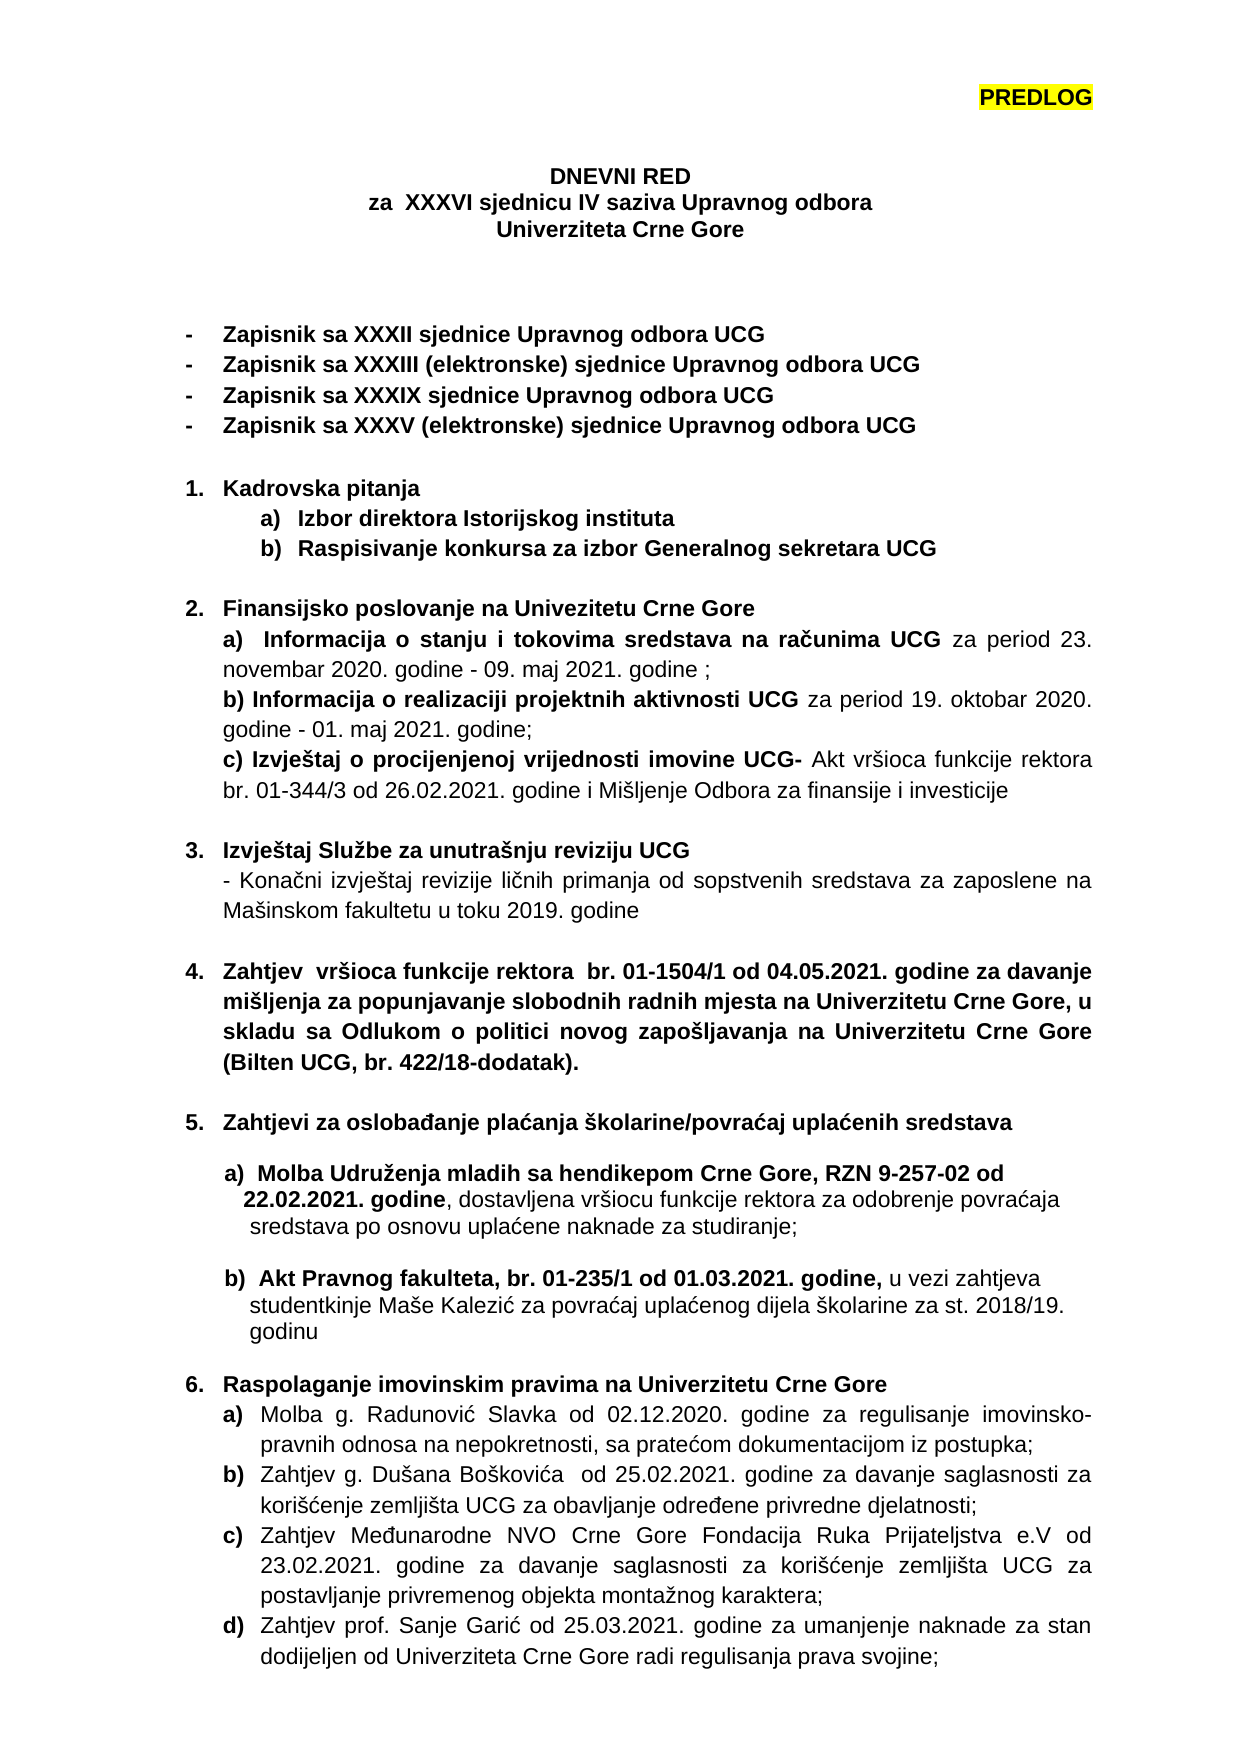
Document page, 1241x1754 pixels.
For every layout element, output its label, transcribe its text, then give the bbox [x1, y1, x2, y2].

list b) Informacija o realizaciji projektnih aktivnosti UCG za period 19. oktobar 2020. godine - 01. maj 2021. godine; [223, 686, 1093, 742]
list Izbor direktora Istorijskog instituta [260, 505, 1093, 531]
list Zapisnik sa XXXV (elektronske) sjednice Upravnog odbora UCG [185, 412, 1093, 470]
text 22.02.2021. godine, dostavljena vršiocu funkcije rektora za odobrenje povraćaja [148, 1186, 1093, 1213]
list Finansijsko poslovanje na Univezitetu Crne Gore [185, 595, 1093, 622]
list Zahtjevi za oslobađanje plaćanja školarine/povraćaj uplaćenih sredstava [185, 1109, 1093, 1135]
list Zahtjev prof. Sanje Garić od 25.03.2021. godine za umanjenje naknade za stan dodijeljen od Univerziteta Crne Gore radi regulisanja prava svojine; [223, 1612, 1093, 1669]
text a) Molba Udruženja mladih sa hendikepom Crne Gore, RZN 9-257-02 od [148, 1160, 1093, 1186]
text Univerziteta Crne Gore [148, 216, 1093, 242]
list Izvještaj Službe za unutrašnju reviziju UCG [185, 837, 1093, 863]
list - Konačni izvještaj revizije ličnih primanja od sopstvenih sredstava za zaposlene na Mašinskom fakultetu u toku 2019. godine [223, 867, 1093, 924]
list Kadrovska pitanja [185, 474, 1093, 501]
list Zahtjev g. Dušana Boškovića od 25.02.2021. godine za davanje saglasnosti za korišćenje zemljišta UCG za obavljanje određene privredne djelatnosti; [223, 1461, 1093, 1518]
text DNEVNI RED [148, 163, 1093, 189]
list Zapisnik sa XXXIII (elektronske) sjednice Upravnog odbora UCG [185, 351, 1093, 378]
text b) Akt Pravnog fakulteta, br. 01-235/1 od 01.03.2021. godine, u vezi zahtjeva [148, 1265, 1093, 1292]
list Raspisivanje konkursa za izbor Generalnog sekretara UCG [260, 535, 1093, 561]
text PREDLOG [148, 56, 1093, 110]
text za XXXVI sjednicu IV saziva Upravnog odbora [148, 189, 1093, 216]
list Raspolaganje imovinskim pravima na Univerzitetu Crne Gore [185, 1371, 1093, 1397]
list Zahtjev vršioca funkcije rektora br. 01-1504/1 od 04.05.2021. godine za davanje mišljenja za popunjavanje slobodnih radnih mjesta na Univerzitetu Crne Gore, u skladu sa Odlukom o politici novog zapošljavanja na Univerzitetu Crne Gore (Bilten UCG, br. 422/18-dodatak). [185, 958, 1093, 1075]
list Zapisnik sa XXXIX sjednice Upravnog odbora UCG [185, 382, 1093, 408]
list Zapisnik sa XXXII sjednice Upravnog odbora UCG [185, 321, 1093, 347]
list Molba g. Radunović Slavka od 02.12.2020. godine za regulisanje imovinsko-pravnih odnosa na nepokretnosti, sa pratećom dokumentacijom iz postupka; [223, 1401, 1093, 1457]
list Zahtjev Međunarodne NVO Crne Gore Fondacija Ruka Prijateljstva e.V od 23.02.2021. godine za davanje saglasnosti za korišćenje zemljišta UCG za postavljanje privremenog objekta montažnog karaktera; [223, 1522, 1093, 1608]
list c) Izvještaj o procijenjenoj vrijednosti imovine UCG- Akt vršioca funkcije rektora br. 01-344/3 od 26.02.2021. godine i Mišljenje Odbora za finansije i investicije [223, 746, 1093, 803]
text godinu [148, 1318, 1093, 1344]
list a) Informacija o stanju i tokovima sredstava na računima UCG za period 23. novembar 2020. godine - 09. maj 2021. godine ; [223, 626, 1093, 682]
text sredstava po osnovu uplaćene naknade za studiranje; [148, 1213, 1093, 1239]
text studentkinje Maše Kalezić za povraćaj uplaćenog dijela školarine za st. 2018/19. [148, 1292, 1093, 1318]
